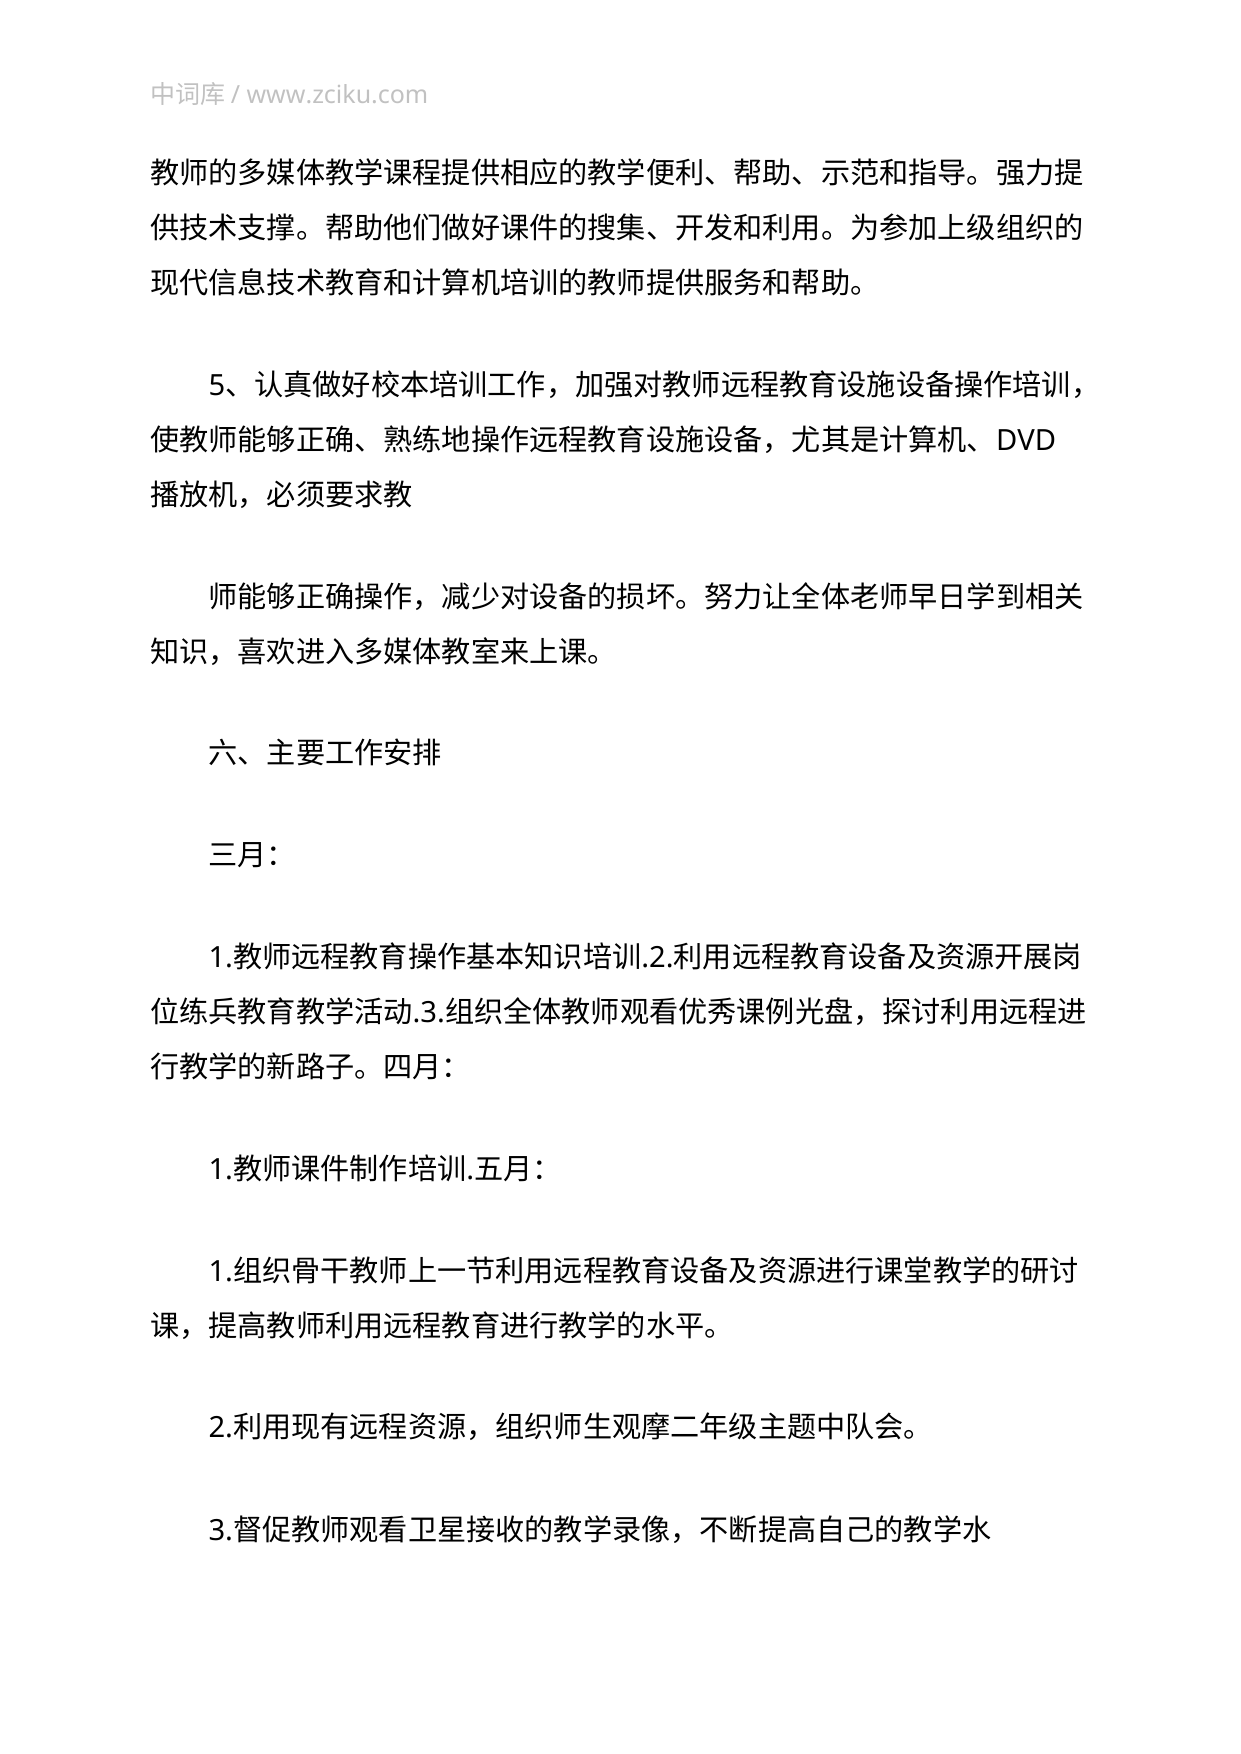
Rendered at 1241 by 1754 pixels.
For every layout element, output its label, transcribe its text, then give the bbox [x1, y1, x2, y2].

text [150, 150, 1090, 302]
text 三月： [150, 832, 1090, 874]
text 3.督促教师观看卫星接收的教学录像，不断提高自己的教学水 [150, 1506, 1090, 1548]
text 1.组织骨干教师上一节利用远程教育设备及资源进行课堂教学的研讨课，提高教师利用远程教育进行教学的水平。 [150, 1247, 1090, 1344]
text 1.教师课件制作培训.五月： [150, 1145, 1090, 1188]
text 1.教师远程教育操作基本知识培训.2.利用远程教育设备及资源开展岗位练兵教育教学活动.3.组织全体教师观看优秀课例光盘，探讨利用远程进行教学的新路子。四月： [150, 933, 1090, 1086]
text 2.利用现有远程资源，组织师生观摩二年级主题中队会。 [150, 1404, 1090, 1446]
text 5、认真做好校本培训工作，加强对教师远程教育设施设备操作培训，使教师能够正确、熟练地操作远程教育设施设备，尤其是计算机、DVD播放机，必须要求教 [150, 362, 1090, 514]
text 六、主要工作安排 [150, 730, 1090, 772]
text 师能够正确操作，减少对设备的损坏。努力让全体老师早日学到相关知识，喜欢进入多媒体教室来上课。 [150, 573, 1090, 671]
